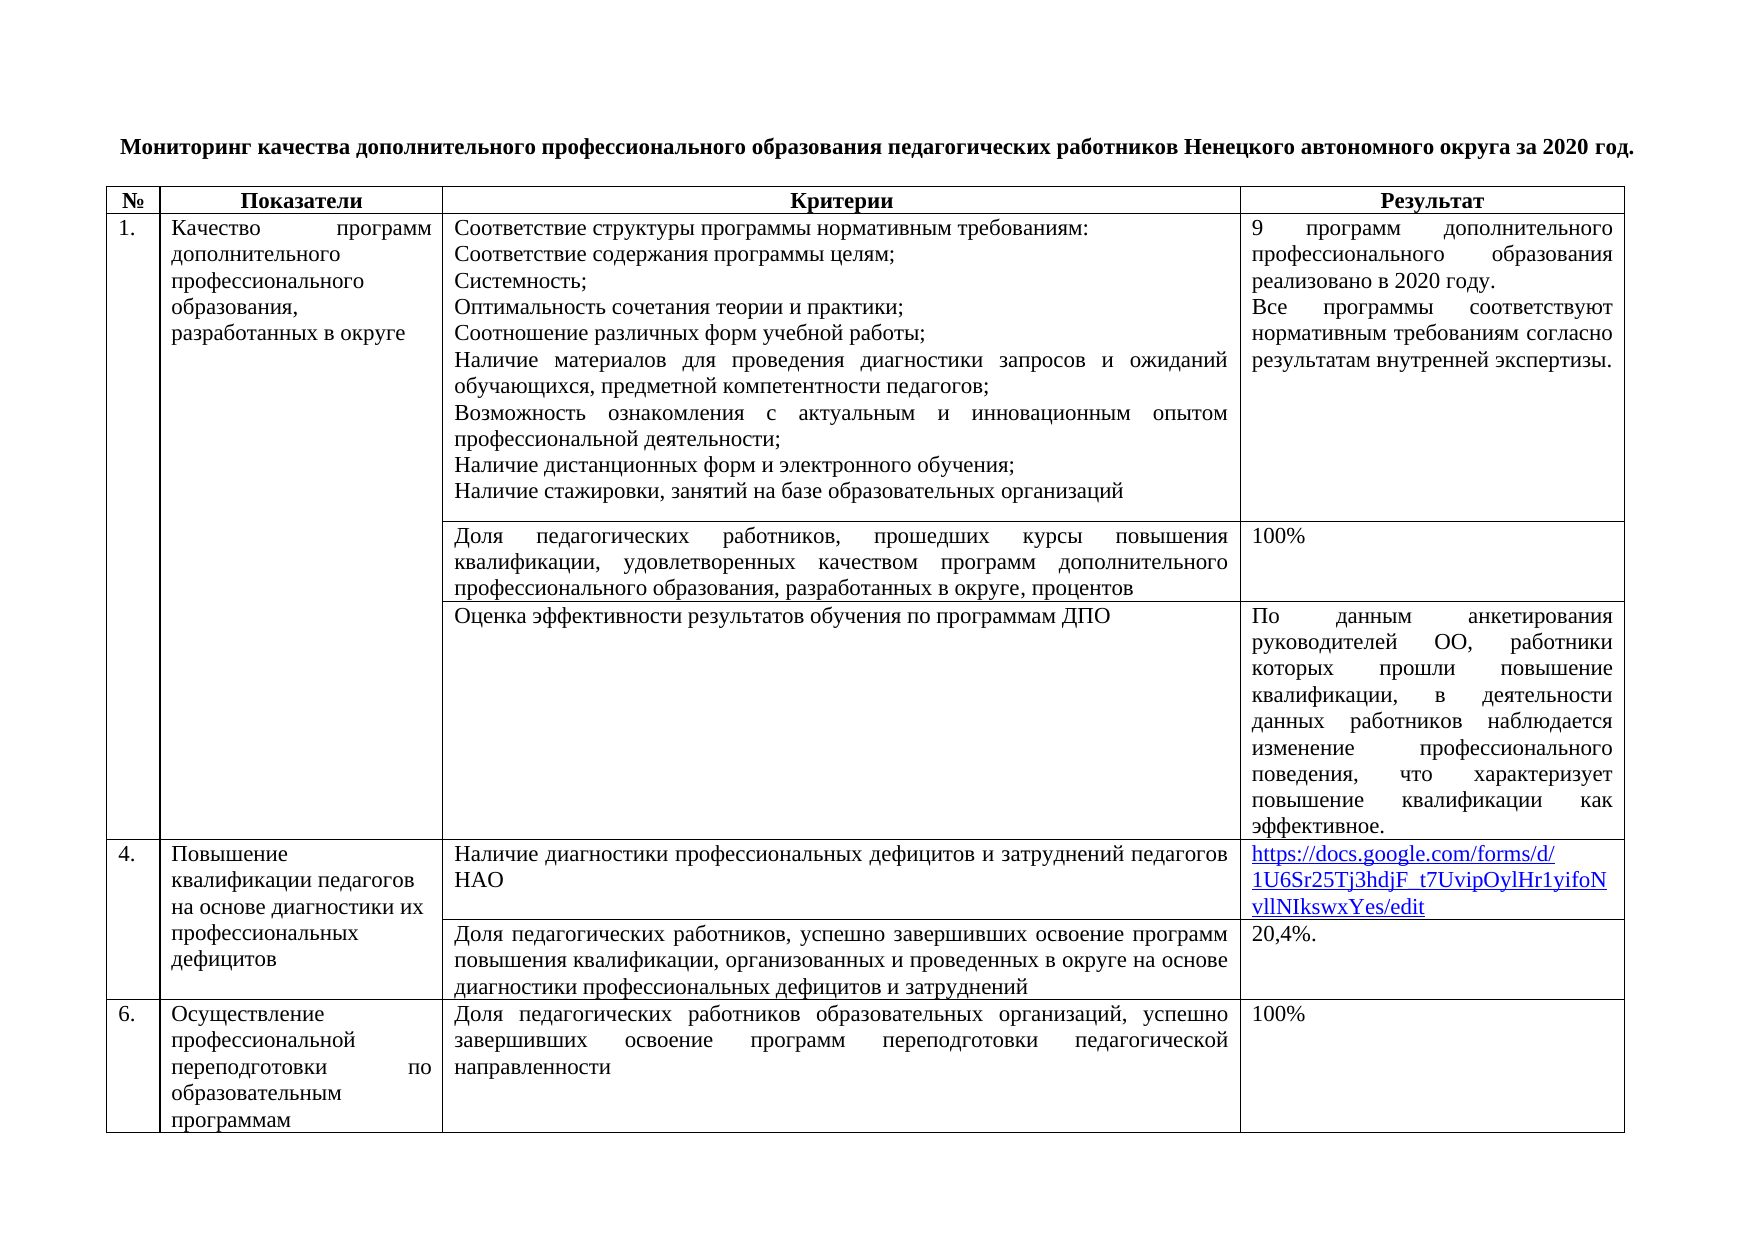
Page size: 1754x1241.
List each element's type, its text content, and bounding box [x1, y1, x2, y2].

table_cell [107, 1000, 159, 1132]
table_cell Оценка эффективности результатов обучения по программам ДПО [443, 602, 1240, 839]
table_cell https://docs.google.com/forms/d/1U6Sr25Tj3hdjF_t7UvipOylHr1yifoNvllNIkswxYes/edit [1241, 840, 1624, 919]
table_cell 9 программ дополнительного профессионального образования реализовано в 2020 году. Все программы соответствуют нормативным требованиям согласно результатам внутренней экспертизы. [1241, 214, 1624, 521]
table_cell 100% [1241, 1000, 1624, 1132]
table_cell Доля педагогических работников, прошедших курсы повышения квалификации, удовлетворенных качеством программ дополнительного профессионального образования, разработанных в округе, процентов [443, 522, 1240, 601]
table_cell [107, 840, 159, 999]
table_header Показатели [161, 187, 442, 213]
table_cell 100% [1241, 522, 1624, 601]
table_header Критерии [443, 187, 1240, 213]
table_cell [443, 1000, 1240, 1132]
table_cell Наличие диагностики профессиональных дефицитов и затруднений педагогов НАО [443, 840, 1240, 919]
table_cell По данным анкетирования руководителей ОО, работники которых прошли повышение квалификации, в деятельности данных работников наблюдается изменение профессионального поведения, что характеризует повышение квалификации как эффективное. [1241, 602, 1624, 839]
table_header Результат [1241, 187, 1624, 213]
table_cell Доля педагогических работников, успешно завершивших освоение программ повышения квалификации, организованных и проведенных в округе на основе диагностики профессиональных дефицитов и затруднений [443, 920, 1240, 999]
table_cell Повышение квалификации педагогов на основе диагностики их профессиональных дефицитов [161, 840, 442, 999]
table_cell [161, 1000, 442, 1132]
table_cell [107, 214, 159, 839]
table_cell 20,4%. [1241, 920, 1624, 999]
text Мониторинг качества дополнительного профессионального образования педагогических работников Ненецкого автономного округа за 2020 год. [118, 133, 1636, 159]
table_cell Соответствие структуры программы нормативным требованиям: Соответствие содержания программы целям; Системность; Оптимальность сочетания теории и практики; Соотношение различных форм учебной работы; Наличие материалов для проведения диагностики запросов и ожиданий обучающихся, предметной компетентности педагогов; Возможность ознакомления с актуальным и инновационным опытом профессиональной деятельности; Наличие дистанционных форм и электронного обучения; Наличие стажировки, занятий на базе образовательных организаций [443, 214, 1240, 521]
table_cell Качество программ дополнительного профессионального образования, разработанных в округе [161, 214, 442, 839]
table_header № [107, 187, 159, 213]
